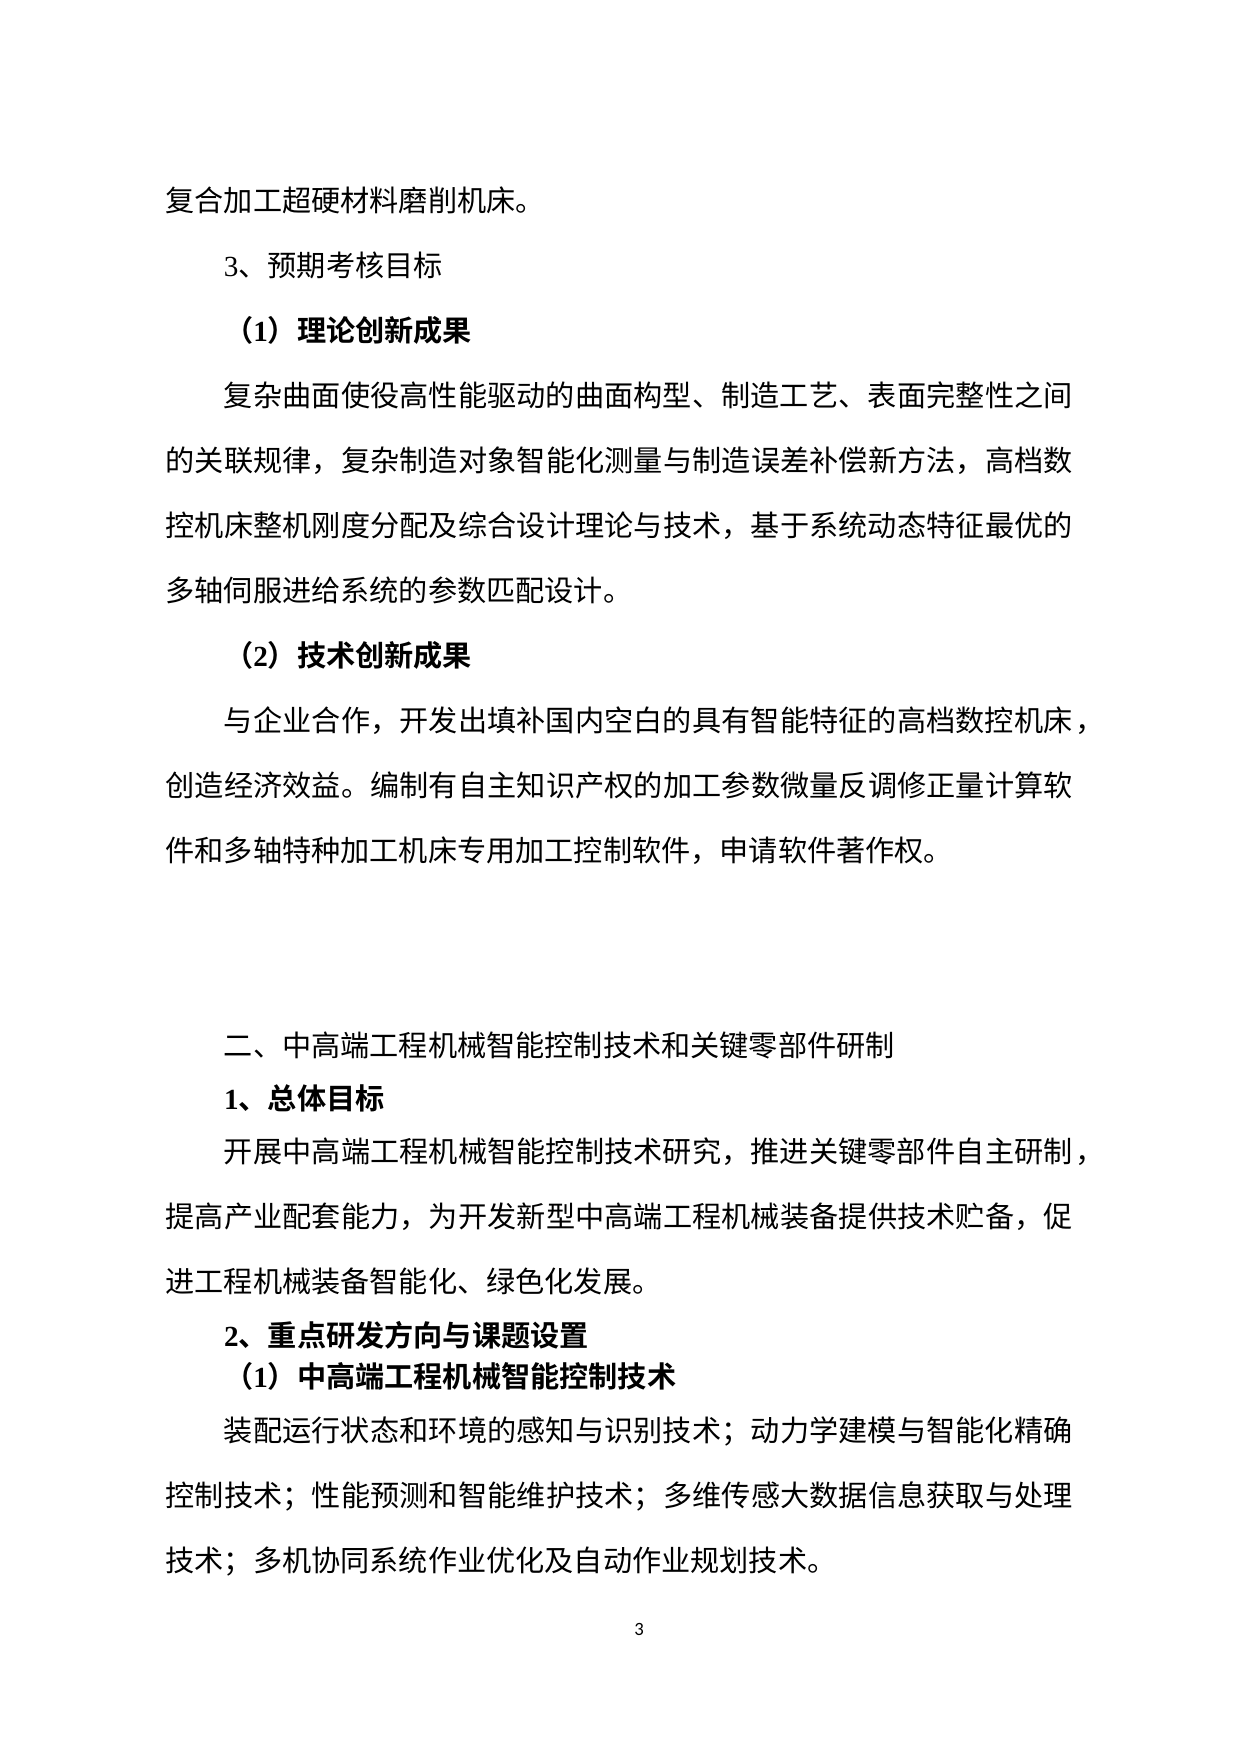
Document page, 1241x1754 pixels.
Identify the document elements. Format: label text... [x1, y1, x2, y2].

text 2、重点研发方向与课题设置 [165, 1313, 1075, 1354]
text 装配运行状态和环境的感知与识别技术；动力学建模与智能化精确控制技术；性能预测和智能维护技术；多维传感大数据信息获取与处理技术；多机协同系统作业优化及自动作业规划技术。 [165, 1396, 1075, 1591]
text 开展中高端工程机械智能控制技术研究，推进关键零部件自主研制，提高产业配套能力，为开发新型中高端工程机械装备提供技术贮备，促进工程机械装备智能化、绿色化发展。 [165, 1118, 1075, 1313]
text 复杂曲面使役高性能驱动的曲面构型、制造工艺、表面完整性之间的关联规律，复杂制造对象智能化测量与制造误差补偿新方法，高档数控机床整机刚度分配及综合设计理论与技术，基于系统动态特征最优的多轴伺服进给系统的参数匹配设计。 [165, 361, 1075, 621]
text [165, 166, 1075, 231]
text （1）中高端工程机械智能控制技术 [165, 1354, 1075, 1396]
text （2）技术创新成果 [165, 621, 1075, 686]
text （1）理论创新成果 [165, 296, 1075, 361]
text 1、总体目标 [165, 1076, 1075, 1118]
text 与企业合作，开发出填补国内空白的具有智能特征的高档数控机床，创造经济效益。编制有自主知识产权的加工参数微量反调修正量计算软件和多轴特种加工机床专用加工控制软件，申请软件著作权。 [165, 686, 1075, 881]
text 二、中高端工程机械智能控制技术和关键零部件研制 [165, 1011, 1075, 1076]
text 3、预期考核目标 [165, 231, 1075, 296]
